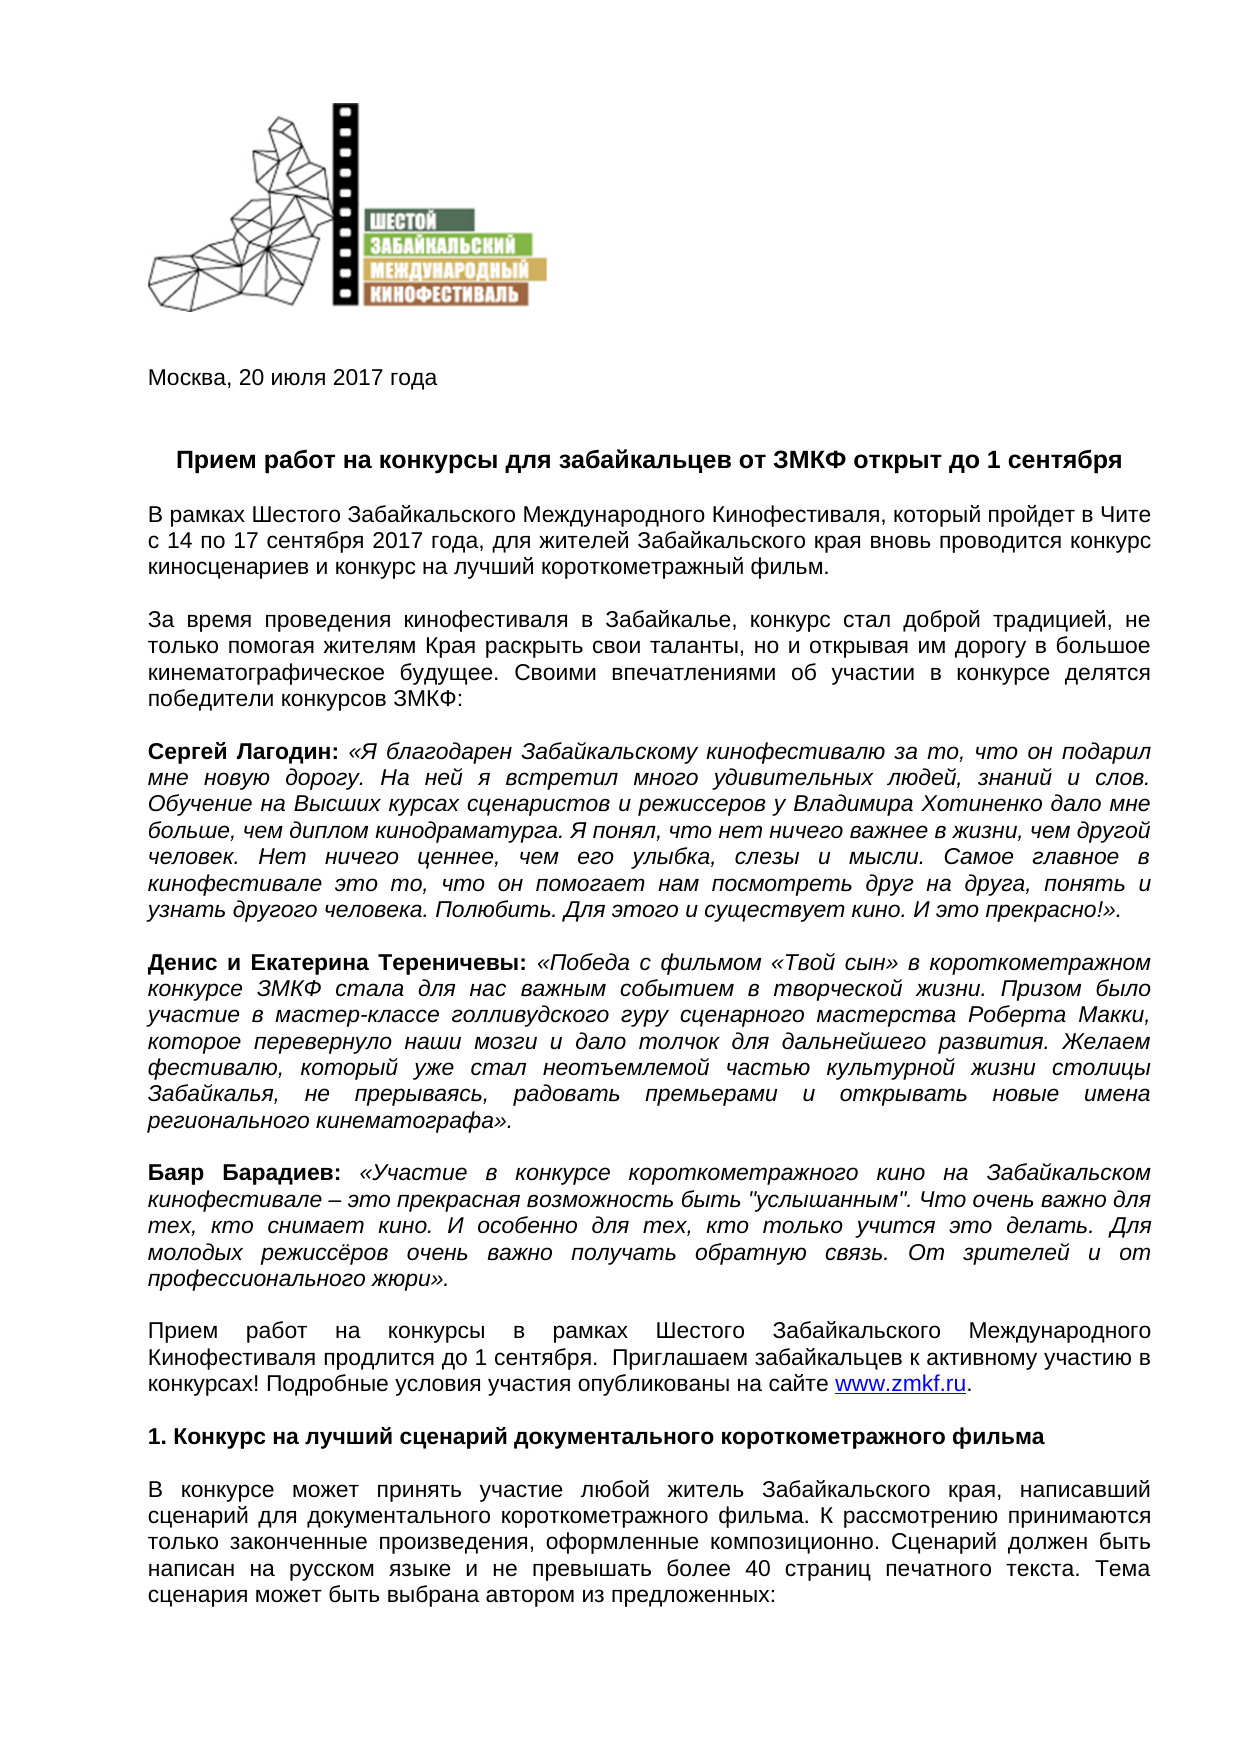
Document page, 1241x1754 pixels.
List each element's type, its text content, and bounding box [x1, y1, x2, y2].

text Москва, 20 июля 2017 года [148, 364, 1152, 390]
text За время проведения кинофестиваля в Забайкалье, конкурс стал доброй традицией, не только помогая жителям Края раскрыть свои таланты, но и открывая им дорогу в большое кинематографическое будущее. Своими впечатлениями об участии в конкурсе делятся победители конкурсов ЗМКФ: [148, 606, 1152, 711]
picture [147, 103, 548, 312]
text Прием работ на конкурсы для забайкальцев от ЗМКФ открыт до 1 сентября [148, 445, 1152, 474]
text Денис и Екатерина Тереничевы: «Победа с фильмом «Твой сын» в короткометражном конкурсе ЗМКФ стала для нас важным событием в творческой жизни. Призом было участие в мастер-классе голливудского гуру сценарного мастерства Роберта Макки, которое перевернуло наши мозги и дало толчок для дальнейшего развития. Желаем фестивалю, который уже стал неотъемлемой частью культурной жизни столицы Забайкалья, не прерываясь, радовать премьерами и открывать новые имена регионального кинематографа». [148, 948, 1152, 1133]
text Баяр Барадиев: «Участие в конкурсе короткометражного кино на Забайкальском кинофестивале – это прекрасная возможность быть "услышанным". Что очень важно для тех, кто снимает кино. И особенно для тех, кто только учится это делать. Для молодых режиссёров очень важно получать обратную связь. От зрителей и от профессионального жюри». [148, 1159, 1152, 1291]
text В конкурсе может принять участие любой житель Забайкальского края, написавший сценарий для документального короткометражного фильма. К рассмотрению принимаются только законченные произведения, оформленные композиционно. Сценарий должен быть написан на русском языке и не превышать более 40 страниц печатного текста. Тема сценария может быть выбрана автором из предложенных: [148, 1476, 1152, 1607]
text Сергей Лагодин: «Я благодарен Забайкальскому кинофестивалю за то, что он подарил мне новую дорогу. На ней я встретил много удивительных людей, знаний и слов. Обучение на Высших курсах сценаристов и режиссеров у Владимира Хотиненко дало мне больше, чем диплом кинодраматурга. Я понял, что нет ничего важнее в жизни, чем другой человек. Нет ничего ценнее, чем его улыбка, слезы и мысли. Самое главное в кинофестивале это то, что он помогает нам посмотреть друг на друга, понять и узнать другого человека. Полюбить. Для этого и существует кино. И это прекрасно!». [148, 738, 1152, 922]
text 1. Конкурс на лучший сценарий документального короткометражного фильма [148, 1423, 1152, 1449]
text Прием работ на конкурсы в рамках Шестого Забайкальского Международного Кинофестиваля продлится до 1 сентября. Приглашаем забайкальцев к активному участию в конкурсах! Подробные условия участия опубликованы на сайте www.zmkf.ru. [148, 1317, 1152, 1397]
text В рамках Шестого Забайкальского Международного Кинофестиваля, который пройдет в Чите с 14 по 17 сентября 2017 года, для жителей Забайкальского края вновь проводится конкурс киносценариев и конкурс на лучший короткометражный фильм. [148, 501, 1152, 579]
